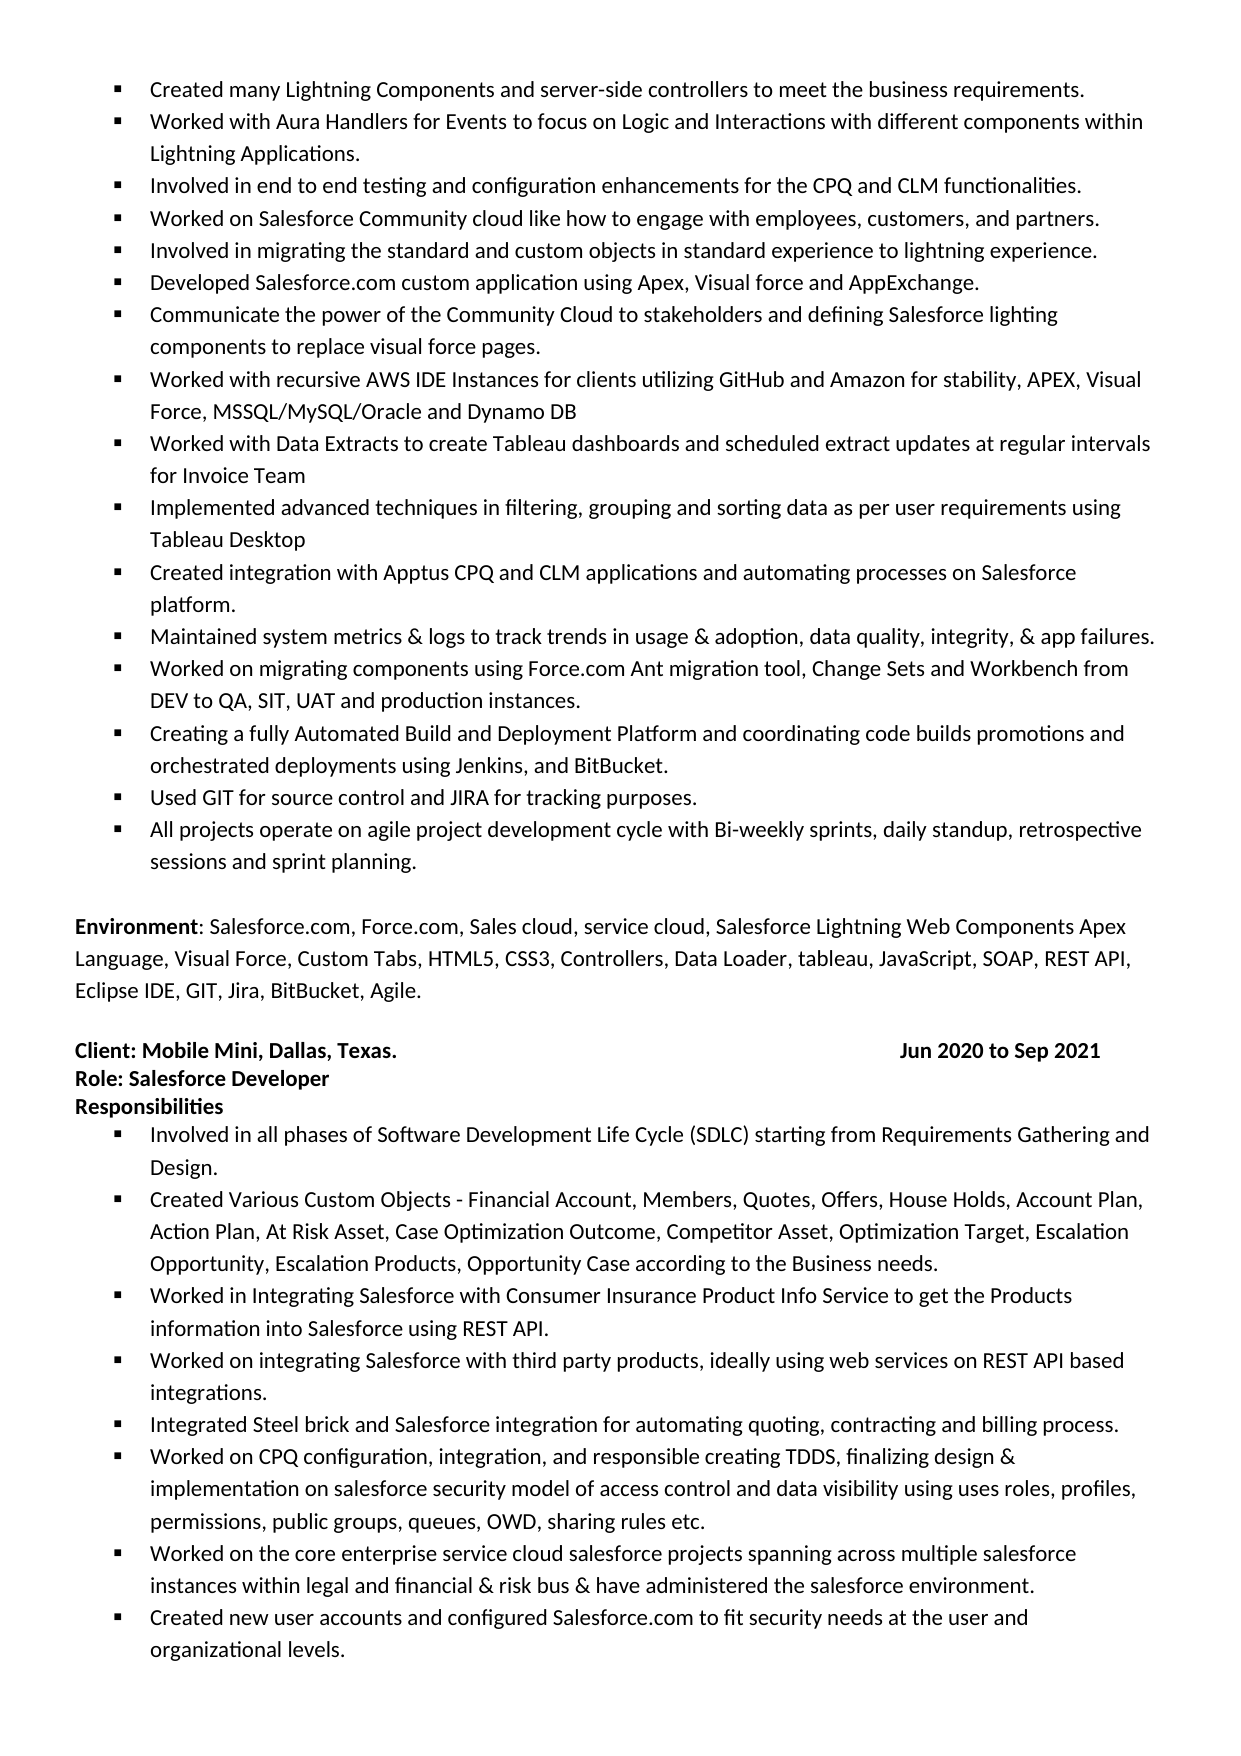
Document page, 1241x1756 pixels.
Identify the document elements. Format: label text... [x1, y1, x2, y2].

list Worked with recursive AWS IDE Instances for clients utilizing GitHub and Amazon for stability, APEX, Visual Force, MSSQL/MySQL/Oracle and Dynamo DB [112, 365, 1165, 425]
list Created Various Custom Objects - Financial Account, Members, Quotes, Offers, House Holds, Account Plan, Action Plan, At Risk Asset, Case Optimization Outcome, Competitor Asset, Optimization Target, Escalation Opportunity, Escalation Products, Opportunity Case according to the Business needs. [112, 1185, 1165, 1277]
list Worked on migrating components using Force.com Ant migration tool, Change Sets and Workbench from DEV to QA, SIT, UAT and production instances. [112, 654, 1165, 714]
list Worked on Salesforce Community cloud like how to engage with employees, customers, and partners. [112, 204, 1165, 232]
list Created integration with Apptus CPQ and CLM applications and automating processes on Salesforce platform. [112, 558, 1165, 618]
list Worked on the core enterprise service cloud salesforce projects spanning across multiple salesforce instances within legal and financial & risk bus & have administered the salesforce environment. [112, 1539, 1165, 1599]
list Created many Lightning Components and server-side controllers to meet the business requirements. [112, 75, 1165, 103]
list Created new user accounts and configured Salesforce.com to fit security needs at the user and organizational levels. [112, 1603, 1165, 1663]
list Worked on integrating Salesforce with third party products, ideally using web services on REST API based integrations. [112, 1346, 1165, 1406]
list Worked with Aura Handlers for Events to focus on Logic and Interactions with different components within Lightning Applications. [112, 107, 1165, 167]
list Worked on CPQ configuration, integration, and responsible creating TDDS, finalizing design & implementation on salesforce security model of access control and data visibility using uses roles, profiles, permissions, public groups, queues, OWD, sharing rules etc. [112, 1442, 1165, 1535]
text Responsibilities [75, 1092, 1165, 1121]
list Integrated Steel brick and Salesforce integration for automating quoting, contracting and billing process. [112, 1410, 1165, 1438]
list Communicate the power of the Community Cloud to stakeholders and defining Salesforce lighting components to replace visual force pages. [112, 300, 1165, 361]
list Used GIT for source control and JIRA for tracking purposes. [112, 783, 1165, 811]
list Involved in migrating the standard and custom objects in standard experience to lightning experience. [112, 236, 1165, 264]
text Client: Mobile Mini, Dallas, Texas. Jun 2020 to Sep 2021 [75, 1036, 1165, 1064]
list All projects operate on agile project development cycle with Bi-weekly sprints, daily standup, retrospective sessions and sprint planning. [112, 815, 1165, 876]
list Involved in all phases of Software Development Life Cycle (SDLC) starting from Requirements Gathering and Design. [112, 1121, 1165, 1181]
list Creating a fully Automated Build and Deployment Platform and coordinating code builds promotions and orchestrated deployments using Jenkins, and BitBucket. [112, 719, 1165, 779]
list Involved in end to end testing and configuration enhancements for the CPQ and CLM functionalities. [112, 172, 1165, 199]
list Implemented advanced techniques in filtering, grouping and sorting data as per user requirements using Tableau Desktop [112, 493, 1165, 554]
list Worked with Data Extracts to create Tableau dashboards and scheduled extract updates at regular intervals for Invoice Team [112, 429, 1165, 489]
text Role: Salesforce Developer [75, 1064, 1165, 1092]
list Worked in Integrating Salesforce with Consumer Insurance Product Info Service to get the Products information into Salesforce using REST API. [112, 1281, 1165, 1342]
list Maintained system metrics & logs to track trends in usage & adoption, data quality, integrity, & app failures. [112, 622, 1165, 650]
list Developed Salesforce.com custom application using Apex, Visual force and AppExchange. [112, 268, 1165, 296]
text Environment: Salesforce.com, Force.com, Sales cloud, service cloud, Salesforce Lightning Web Components Apex Language, Visual Force, Custom Tabs, HTML5, CSS3, Controllers, Data Loader, tableau, JavaScript, SOAP, REST API, Eclipse IDE, GIT, Jira, BitBucket, Agile. [75, 912, 1165, 1004]
